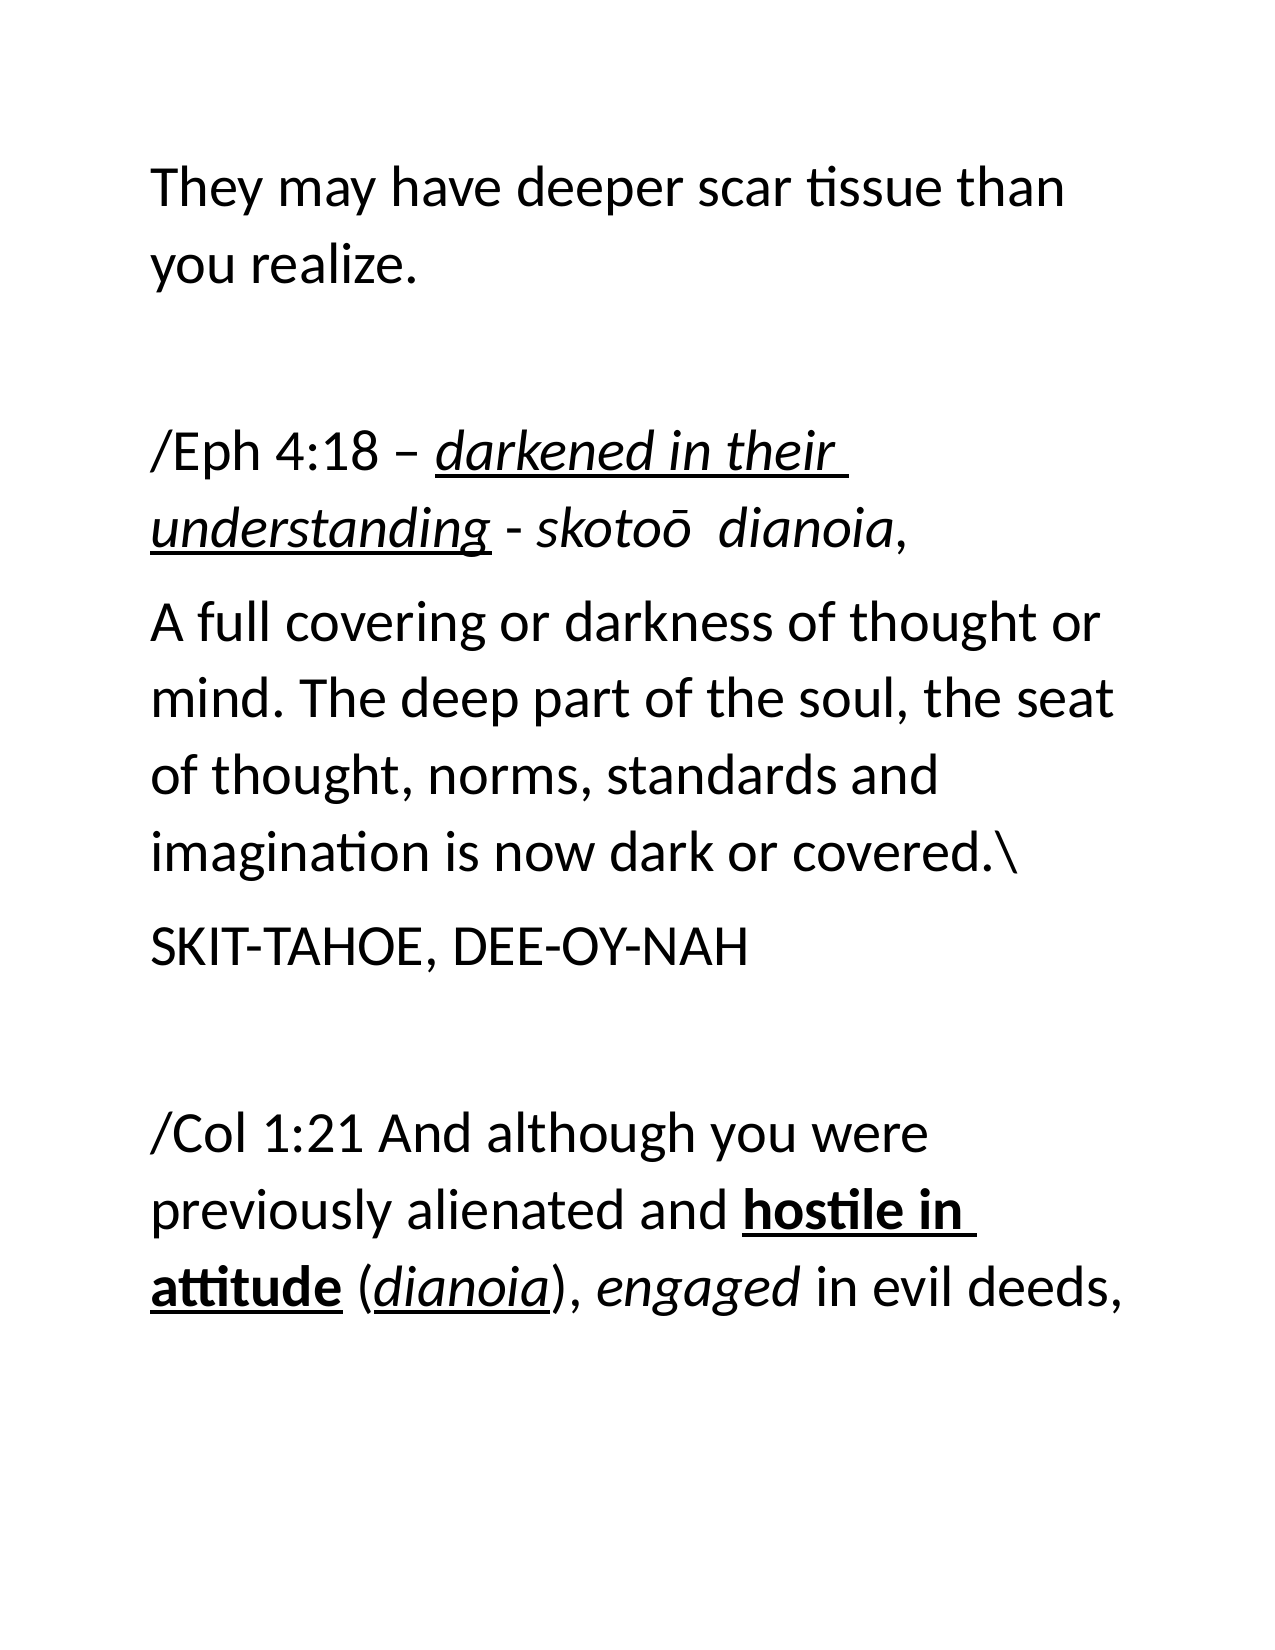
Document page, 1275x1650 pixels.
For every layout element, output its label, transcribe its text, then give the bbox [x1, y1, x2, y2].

text They may have deeper scar tissue than you realize. [150, 150, 1125, 298]
text SKIT-TAHOE, DEE-OY-NAH [150, 908, 1125, 980]
text /Eph 4:18 – darkened in their understanding - skotoō dianoia, [150, 414, 1125, 562]
text A full covering or darkness of thought or mind. The deep part of the soul, the seat of thought, norms, standards and imagination is now dark or covered.\ [150, 584, 1125, 886]
text /Col 1:21 And although you were previously alienated and hostile in attitude (dianoia), engaged in evil deeds, [150, 1096, 1125, 1321]
